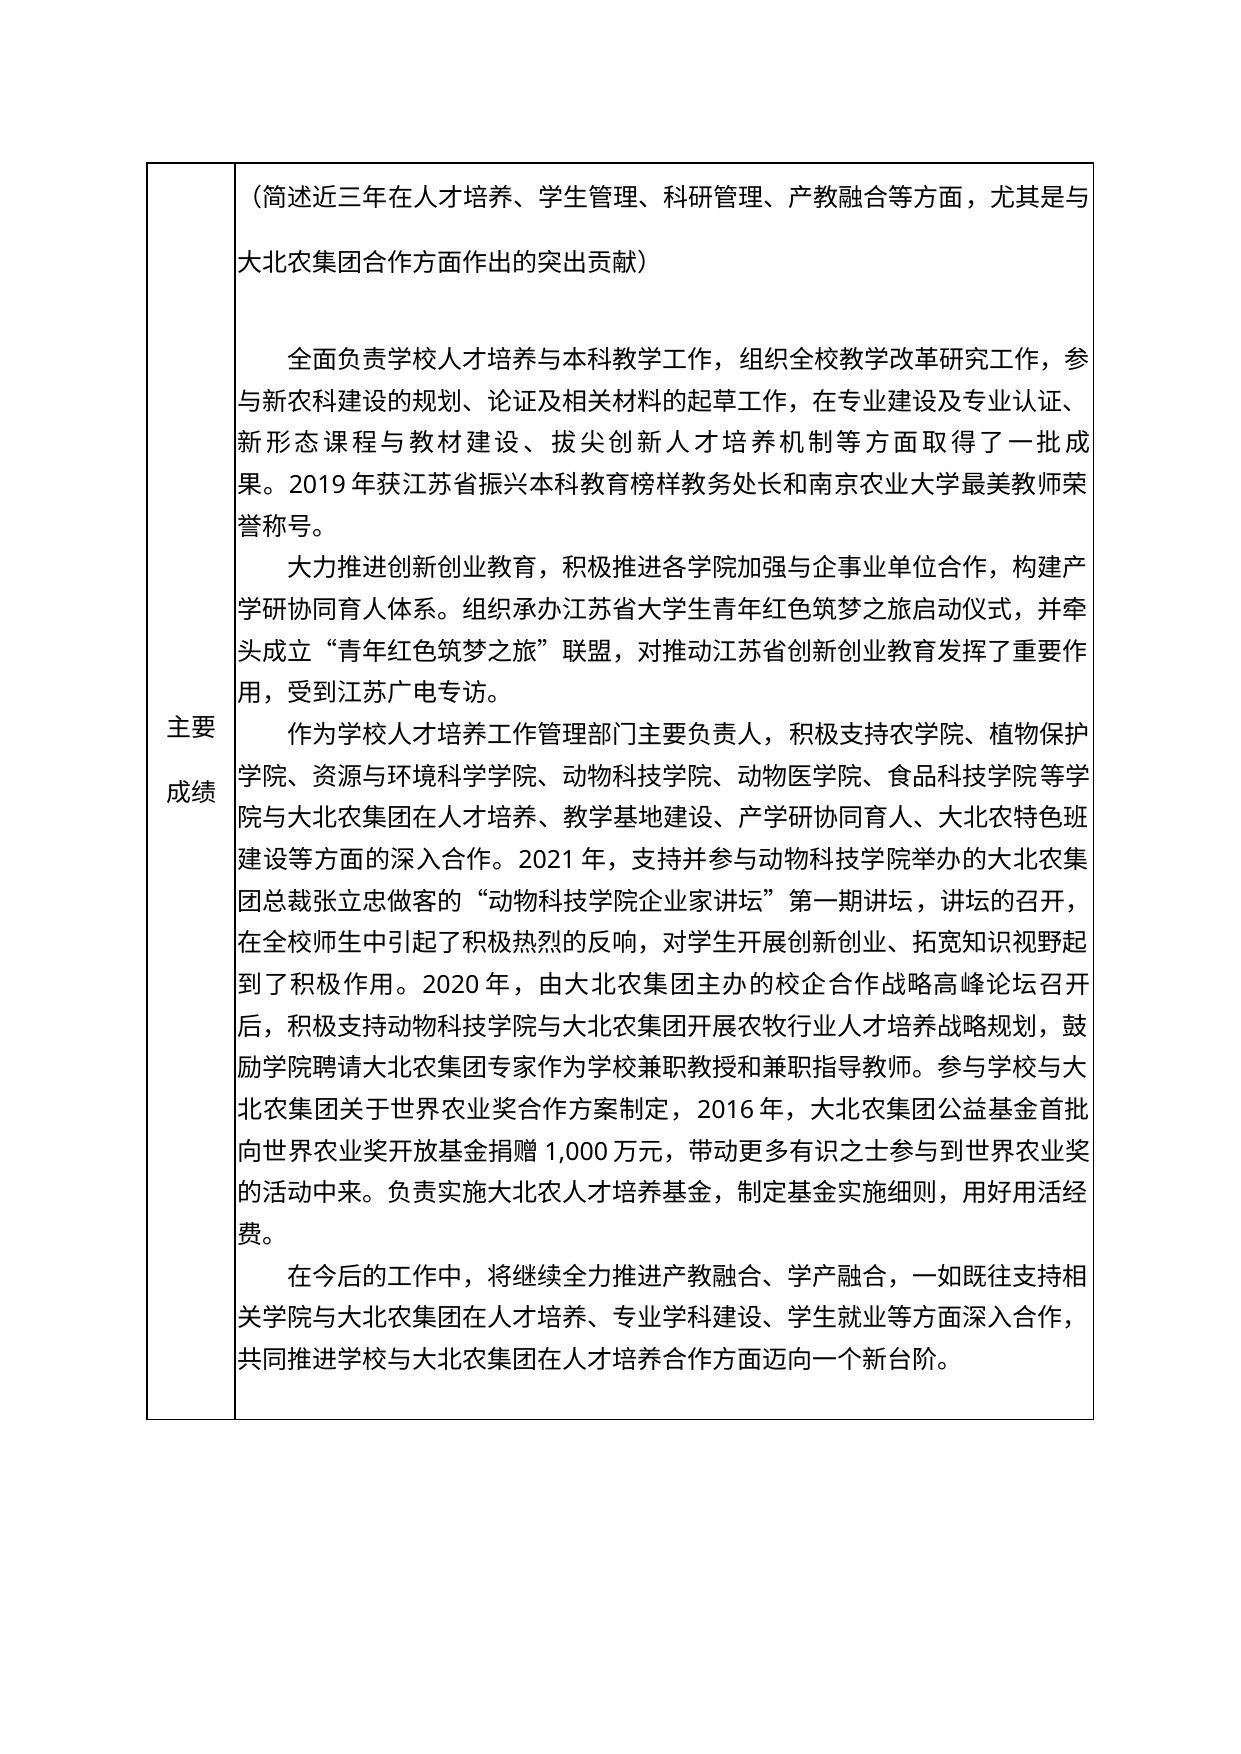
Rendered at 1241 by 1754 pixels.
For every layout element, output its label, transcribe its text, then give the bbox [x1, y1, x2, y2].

table_cell （简述近三年在人才培养、学生管理、科研管理、产教融合等方面，尤其是与大北农集团合作方面作出的突出贡献） 全面负责学校人才培养与本科教学工作，组织全校教学改革研究工作，参与新农科建设的规划、论证及相关材料的起草工作，在专业建设及专业认证、新形态课程与教材建设、拔尖创新人才培养机制等方面取得了一批成果。2019年获江苏省振兴本科教育榜样教务处长和南京农业大学最美教师荣誉称号。 大力推进创新创业教育，积极推进各学院加强与企事业单位合作，构建产学研协同育人体系。组织承办江苏省大学生青年红色筑梦之旅启动仪式，并牵头成立“青年红色筑梦之旅”联盟，对推动江苏省创新创业教育发挥了重要作用，受到江苏广电专访。 作为学校人才培养工作管理部门主要负责人，积极支持农学院、植物保护学院、资源与环境科学学院、动物科技学院、动物医学院、食品科技学院等学院与大北农集团在人才培养、教学基地建设、产学研协同育人、大北农特色班建设等方面的深入合作。2021年，支持并参与动物科技学院举办的大北农集团总裁张立忠做客的“动物科技学院企业家讲坛”第一期讲坛，讲坛的召开，在全校师生中引起了积极热烈的反响，对学生开展创新创业、拓宽知识视野起到了积极作用。2020年，由大北农集团主办的校企合作战略高峰论坛召开后，积极支持动物科技学院与大北农集团开展农牧行业人才培养战略规划，鼓励学院聘请大北农集团专家作为学校兼职教授和兼职指导教师。参与学校与大北农集团关于世界农业奖合作方案制定，2016年，大北农集团公益基金首批向世界农业奖开放基金捐赠1,000万元，带动更多有识之士参与到世界农业奖的活动中来。负责实施大北农人才培养基金，制定基金实施细则，用好用活经费。 在今后的工作中，将继续全力推进产教融合、学产融合，一如既往支持相关学院与大北农集团在人才培养、专业学科建设、学生就业等方面深入合作，共同推进学校与大北农集团在人才培养合作方面迈向一个新台阶。 [236, 164, 1093, 1418]
table_cell 主要 成绩 [148, 164, 234, 1418]
